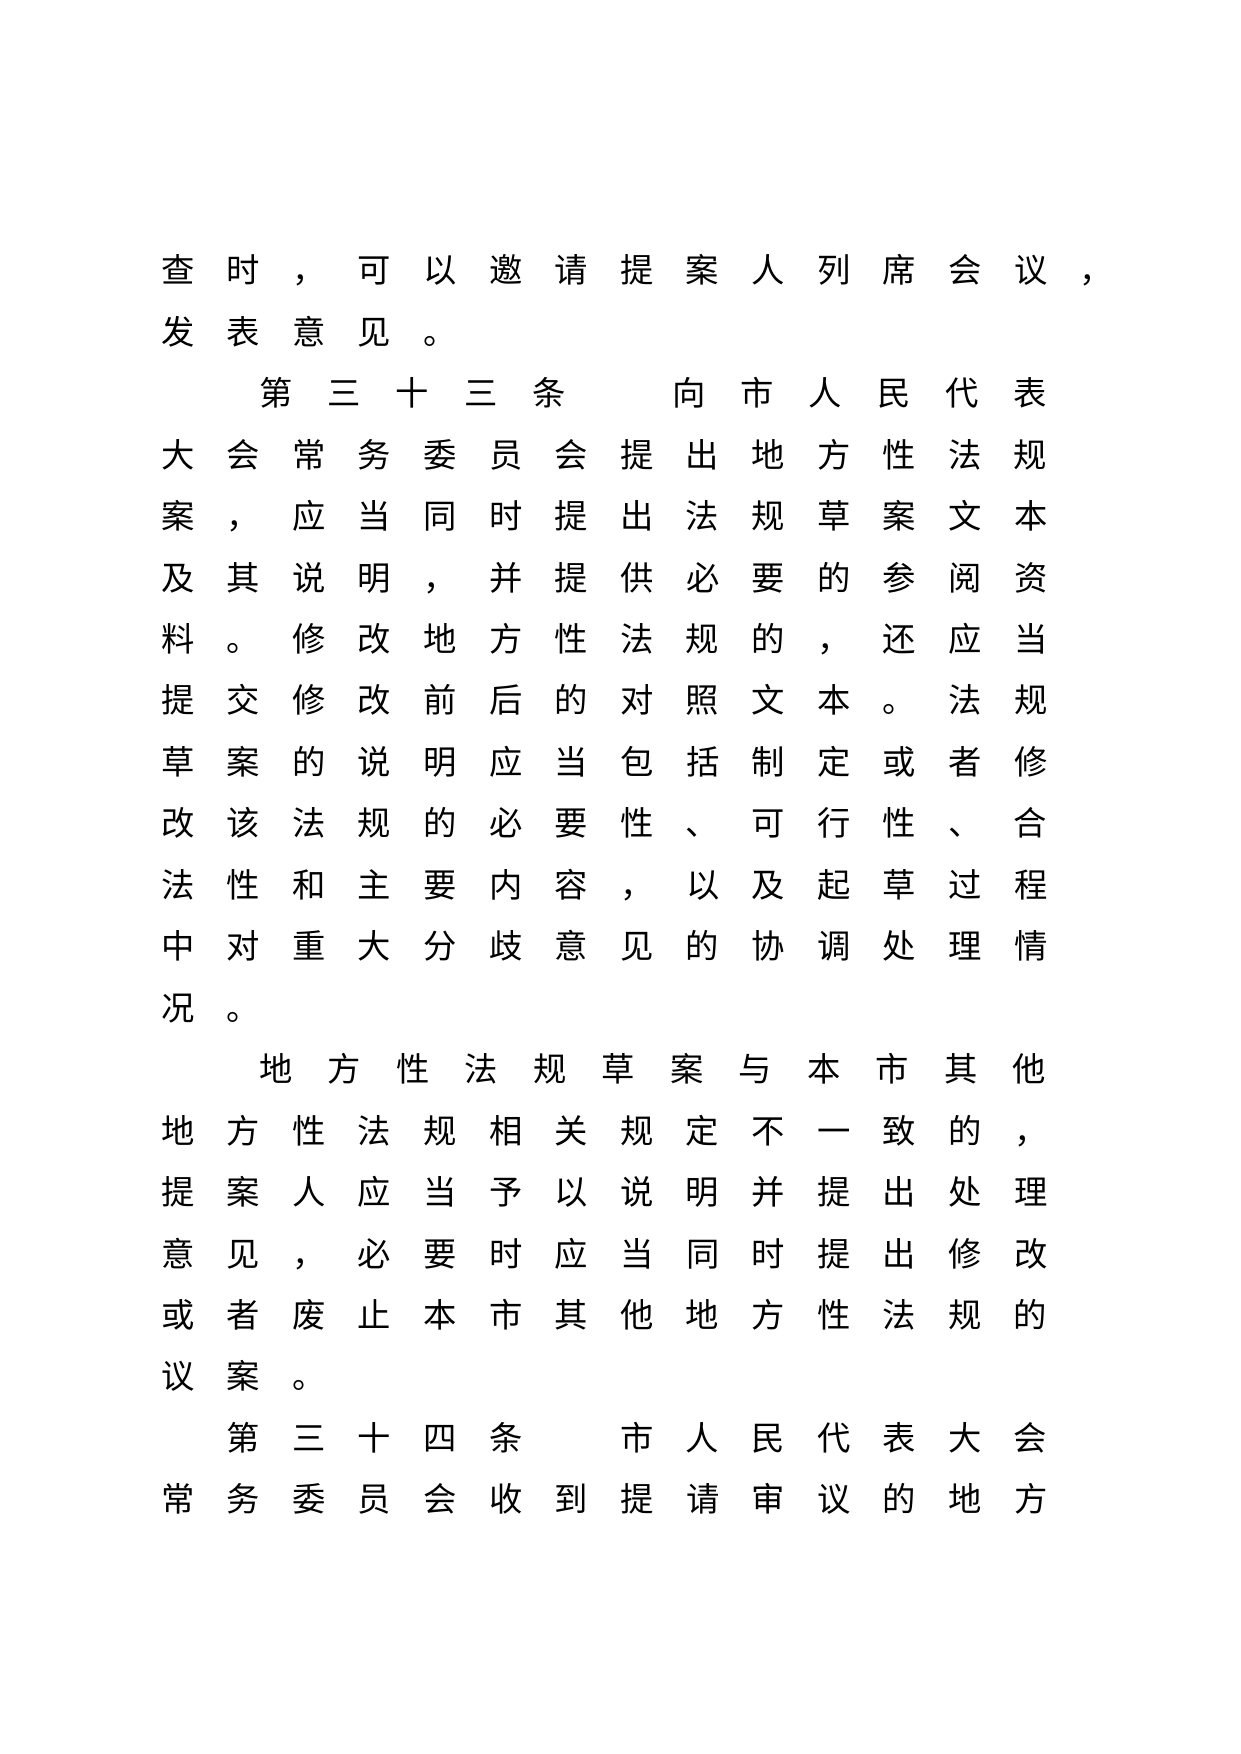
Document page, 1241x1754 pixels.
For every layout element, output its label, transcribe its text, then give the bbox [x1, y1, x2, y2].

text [161, 1405, 1079, 1528]
text 第三十三条 向市人民代表大会常务委员会提出地方性法规案，应当同时提出法规草案文本及其说明，并提供必要的参阅资料。修改地方性法规的，还应当提交修改前后的对照文本。法规草案的说明应当包括制定或者修改该法规的必要性、可行性、合法性和主要内容，以及起草过程中对重大分歧意见的协调处理情况。 [161, 360, 1079, 1036]
text 地方性法规草案与本市其他地方性法规相关规定不一致的，提案人应当予以说明并提出处理意见，必要时应当同时提出修改或者废止本市其他地方性法规的议案。 [161, 1036, 1079, 1405]
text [161, 237, 1079, 360]
